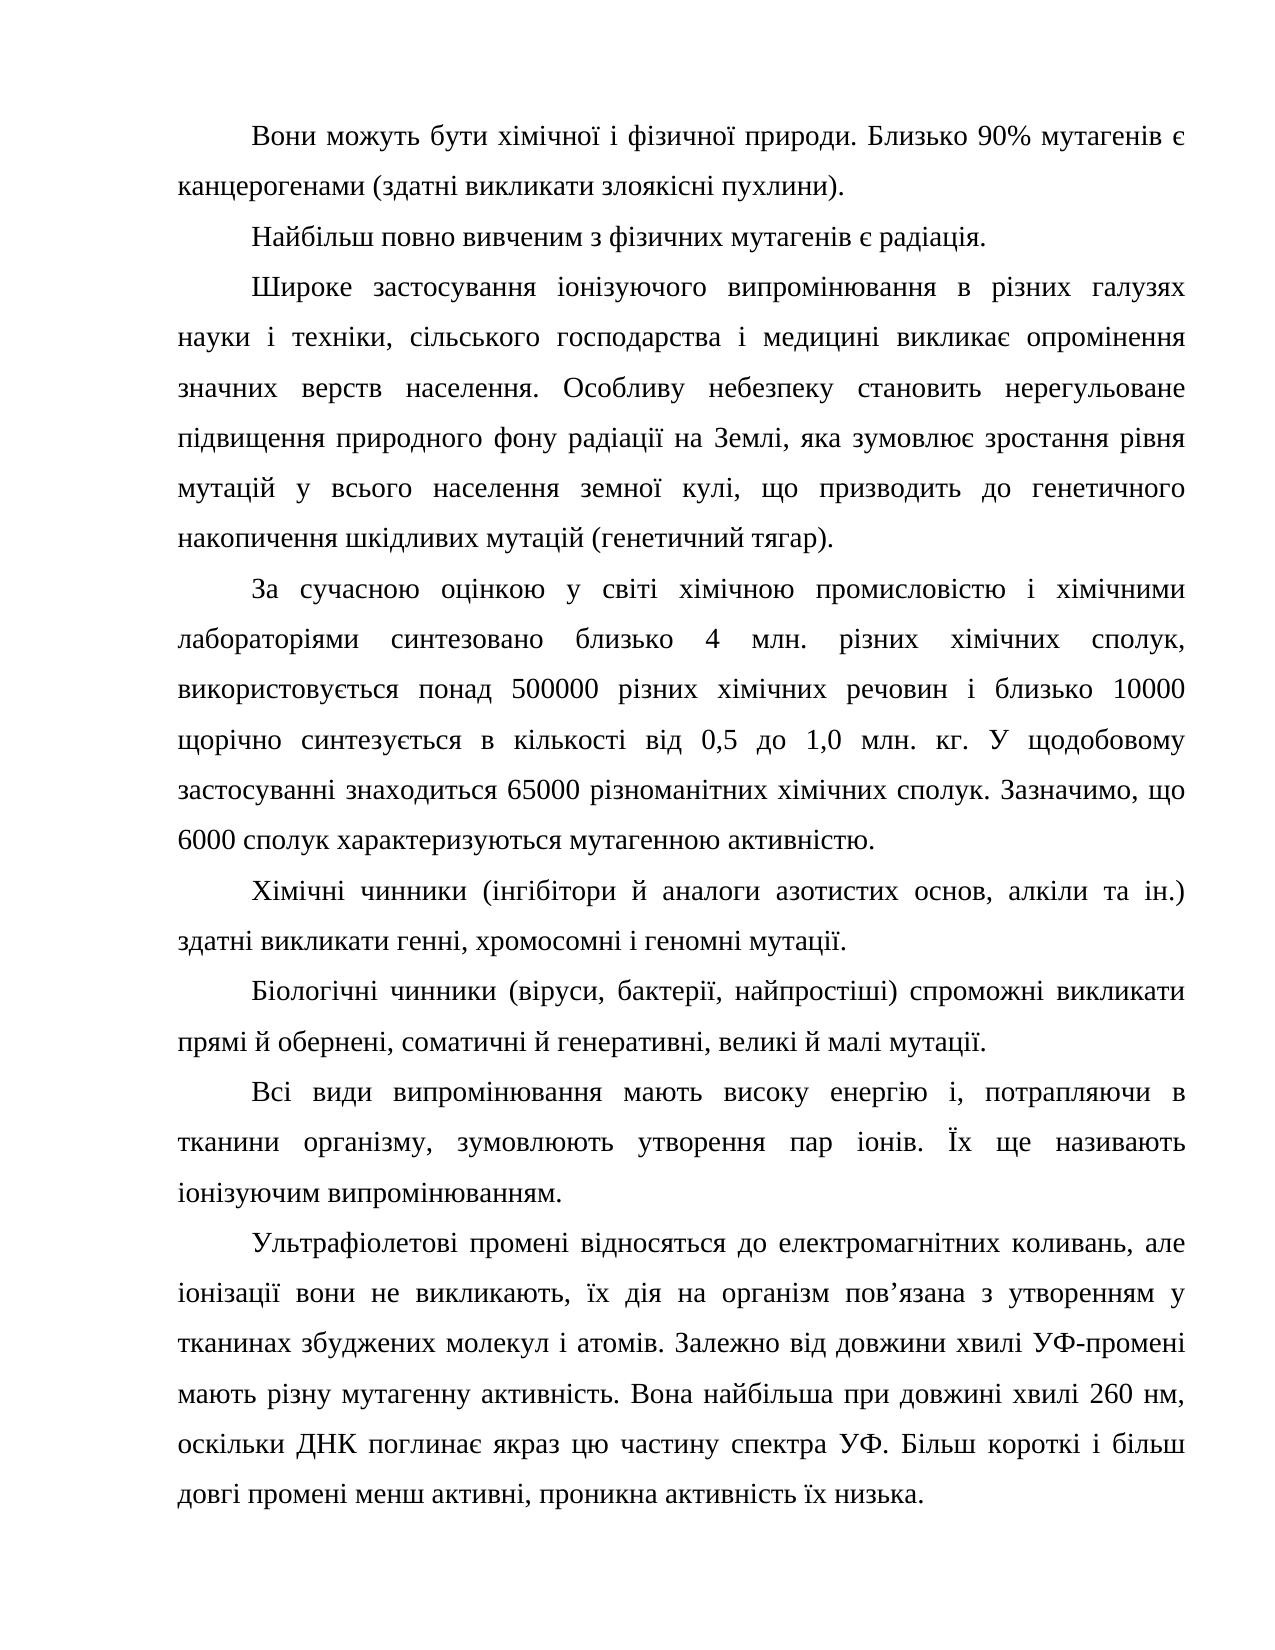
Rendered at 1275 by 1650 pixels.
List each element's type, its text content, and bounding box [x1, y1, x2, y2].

text За сучасною оцінкою у світі хімічною промисловістю і хімічними лабораторіями синтезовано близько 4 млн. різних хімічних сполук, використовується понад 500000 різних хімічних речовин і близько 10000 щорічно синтезується в кількості від 0,5 до 1,0 млн. кг. У щодобовому застосуванні знаходиться 65000 різноманітних хімічних сполук. Зазначимо, що 6000 сполук характеризуються мутагенною активністю. [177, 571, 1186, 856]
text Найбільш повно вивченим з фізичних мутагенів є радіація. [177, 219, 1186, 252]
text Біологічні чинники (віруси, бактерії, найпростіші) спроможні викликати прямі й обернені, соматичні й генеративні, великі й малі мутації. [177, 973, 1186, 1057]
text Ультрафіолетові промені відносяться до електромагнітних коливань, але іонізації вони не викликають, їх дія на організм пов’язана з утворенням у тканинах збуджених молекул і атомів. Залежно від довжини хвилі УФ-промені мають різну мутагенну активність. Вона найбільша при довжині хвилі 260 нм, оскільки ДНК поглинає якраз цю частину спектра УФ. Більш короткі і більш довгі промені менш активні, проникна активність їх низька. [177, 1225, 1186, 1510]
text Широке застосування іонізуючого випромінювання в різних галузях науки і техніки, сільського господарства і медицині викликає опромінення значних верств населення. Особливу небезпеку становить нерегульоване підвищення природного фону радіації на Землі, яка зумовлює зростання рівня мутацій у всього населення земної кулі, що призводить до генетичного накопичення шкідливих мутацій (генетичний тягар). [177, 269, 1186, 554]
text Хімічні чинники (інгібітори й аналоги азотистих основ, алкіли та ін.) здатні викликати генні, хромосомні і геномні мутації. [177, 873, 1186, 957]
text Вони можуть бути хімічної і фізичної природи. Близько 90% мутагенів є канцерогенами (здатні викликати злоякісні пухлини). [177, 118, 1186, 202]
text Всі види випромінювання мають високу енергію і, потрапляючи в тканини організму, зумовлюють утворення пар іонів. Їх ще називають іонізуючим випромінюванням. [177, 1074, 1186, 1208]
